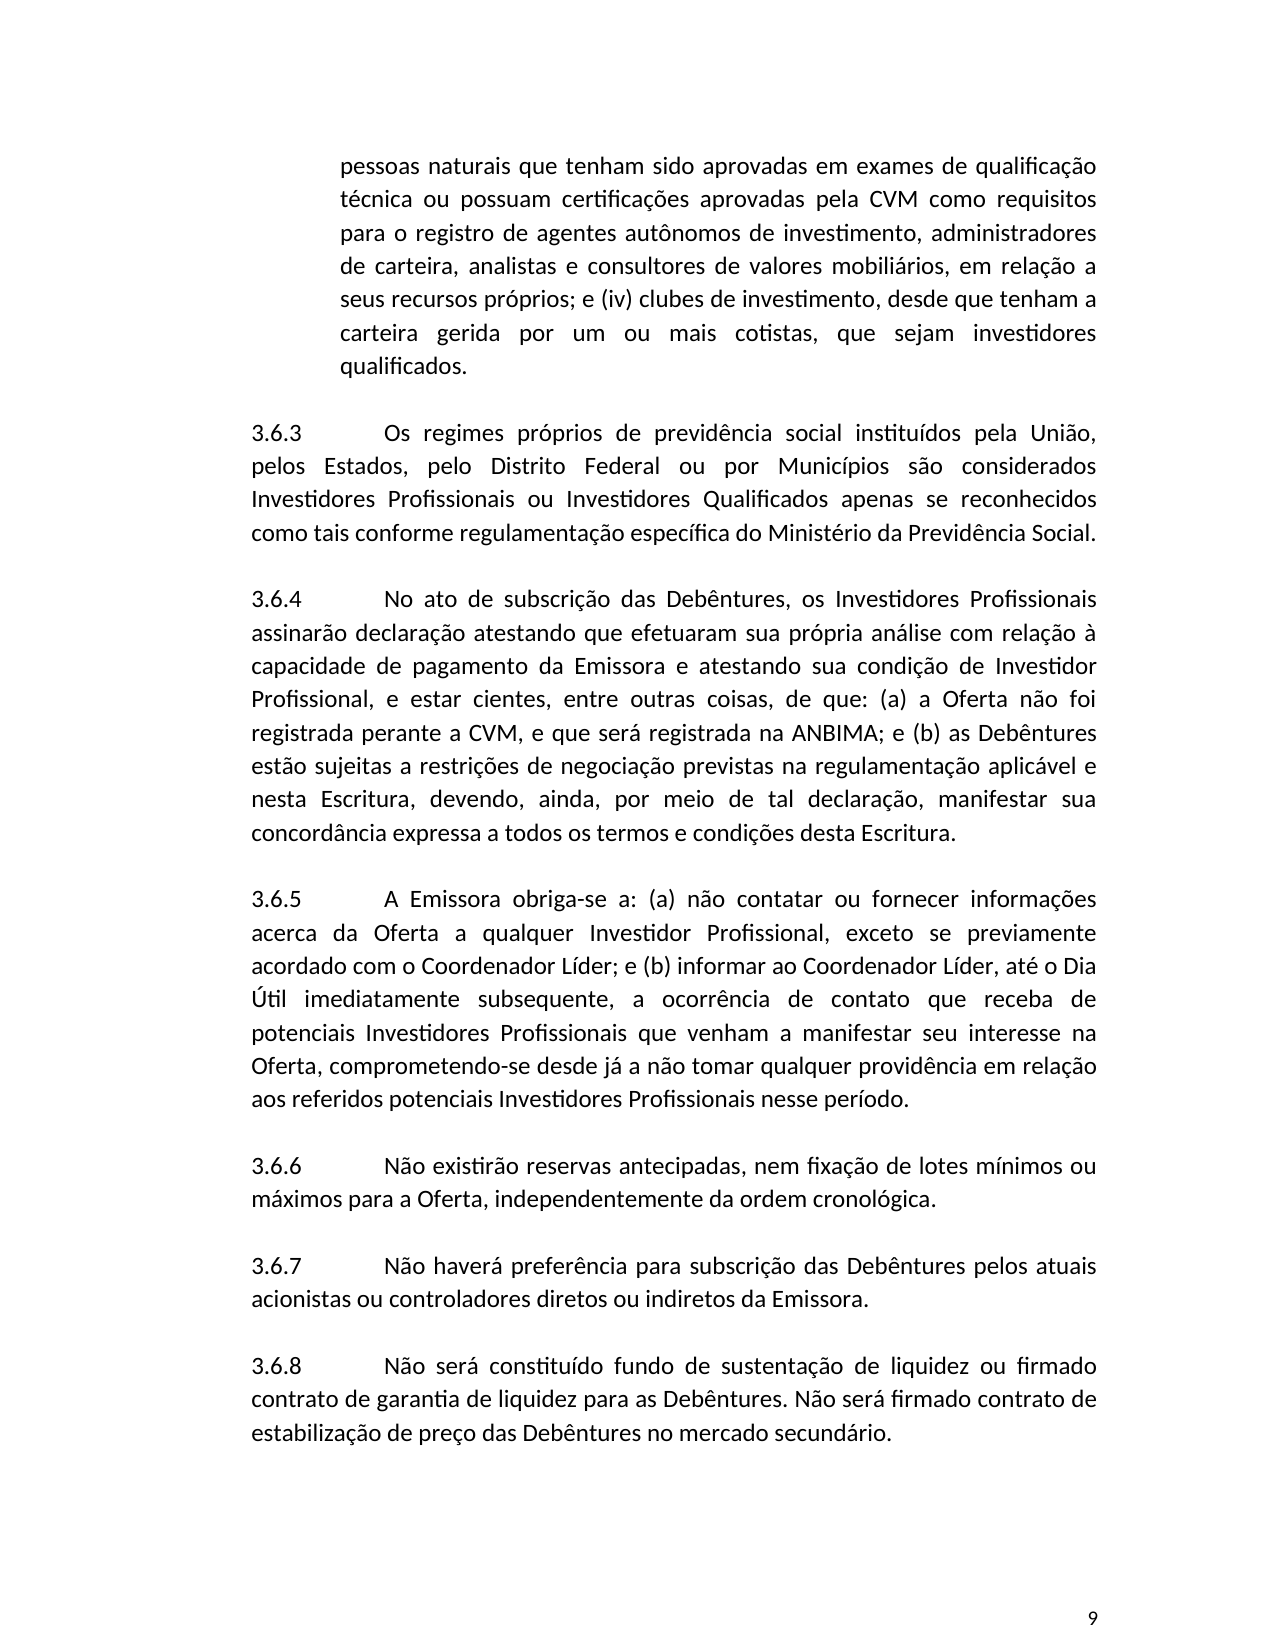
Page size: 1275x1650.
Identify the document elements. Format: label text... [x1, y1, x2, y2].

text Não haverá preferência para subscrição das Debêntures pelos atuais acionistas ou controladores diretos ou indiretos da Emissora. [251, 1248, 1098, 1314]
text Os regimes próprios de previdência social instituídos pela União, pelos Estados, pelo Distrito Federal ou por Municípios são considerados Investidores Profissionais ou Investidores Qualificados apenas se reconhecidos como tais conforme regulamentação específica do Ministério da Previdência Social. [251, 414, 1098, 548]
text A Emissora obriga-se a: (a) não contatar ou fornecer informações acerca da Oferta a qualquer Investidor Profissional, exceto se previamente acordado com o Coordenador Líder; e (b) informar ao Coordenador Líder, até o Dia Útil imediatamente subsequente, a ocorrência de contato que receba de potenciais Investidores Profissionais que venham a manifestar seu interesse na Oferta, comprometendo-se desde já a não tomar qualquer providência em relação aos referidos potenciais Investidores Profissionais nesse período. [251, 881, 1098, 1114]
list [251, 148, 1098, 381]
text Não será constituído fundo de sustentação de liquidez ou firmado contrato de garantia de liquidez para as Debêntures. Não será firmado contrato de estabilização de preço das Debêntures no mercado secundário. [251, 1348, 1098, 1448]
text Não existirão reservas antecipadas, nem fixação de lotes mínimos ou máximos para a Oferta, independentemente da ordem cronológica. [251, 1148, 1098, 1214]
text No ato de subscrição das Debêntures, os Investidores Profissionais assinarão declaração atestando que efetuaram sua própria análise com relação à capacidade de pagamento da Emissora e atestando sua condição de Investidor Profissional, e estar cientes, entre outras coisas, de que: (a) a Oferta não foi registrada perante a CVM, e que será registrada na ANBIMA; e (b) as Debêntures estão sujeitas a restrições de negociação previstas na regulamentação aplicável e nesta Escritura, devendo, ainda, por meio de tal declaração, manifestar sua concordância expressa a todos os termos e condições desta Escritura. [251, 581, 1098, 848]
